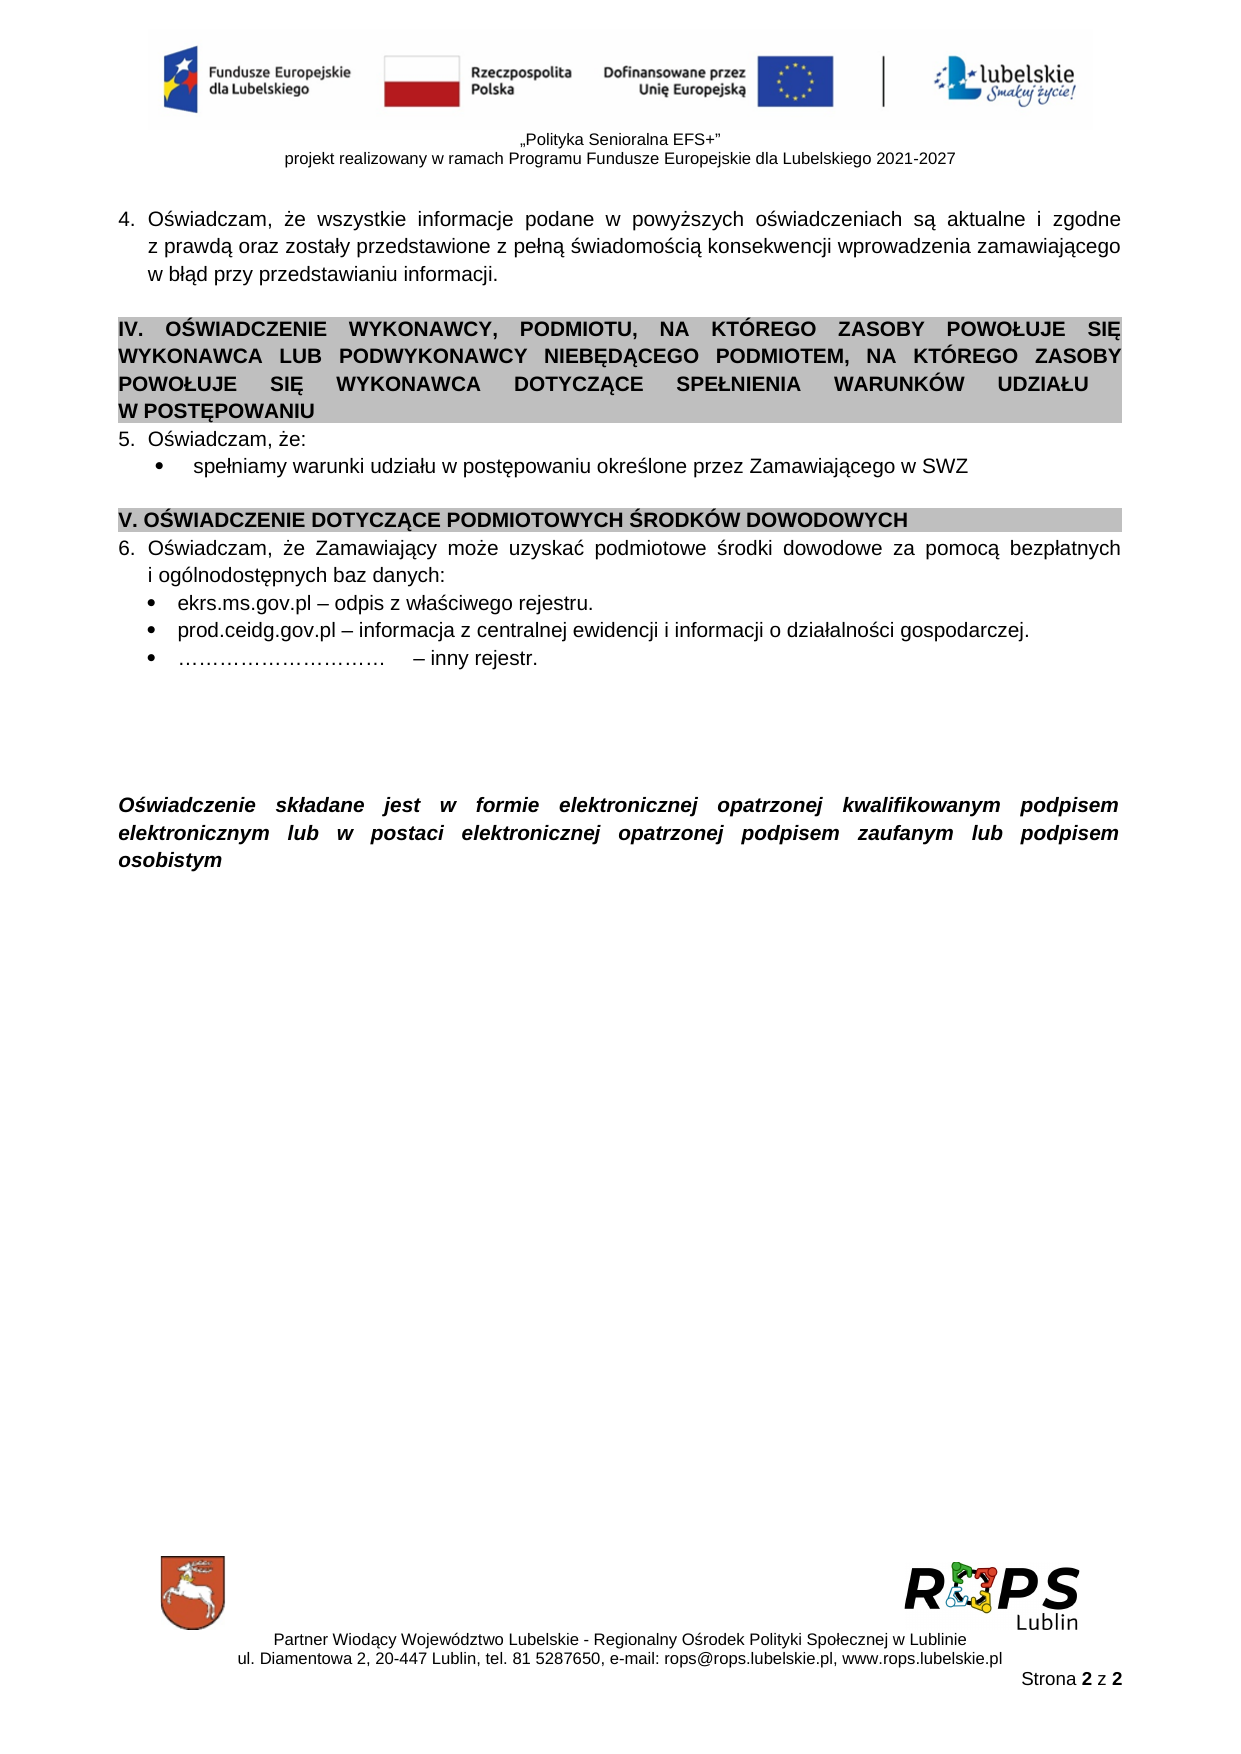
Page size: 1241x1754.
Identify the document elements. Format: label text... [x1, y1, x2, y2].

list Oświadczam, że Zamawiający może uzyskać podmiotowe środki dowodowe za pomocą bezpłatnych i ogólnodostępnych baz danych: [118, 536, 1122, 587]
text Oświadczenie składane jest w formie elektronicznej opatrzonej kwalifikowanym podpisem elektronicznym lub w postaci elektronicznej opatrzonej podpisem zaufanym lub podpisem osobistym [118, 793, 1122, 872]
picture [147, 29, 1093, 130]
picture [904, 1562, 1080, 1630]
list Oświadczam, że wszystkie informacje podane w powyższych oświadczeniach są aktualne i zgodne z prawdą oraz zostały przedstawione z pełną świadomością konsekwencji wprowadzenia zamawiającego w błąd przy przedstawianiu informacji. [118, 207, 1122, 286]
text IV. OŚWIADCZENIE WYKONAWCY, PODMIOTU, NA KTÓREGO ZASOBY POWOŁUJE SIĘ WYKONAWCA LUB PODWYKONAWCY NIEBĘDĄCEGO PODMIOTEM, NA KTÓREGO ZASOBY POWOŁUJE SIĘ WYKONAWCA DOTYCZĄCE SPEŁNIENIA WARUNKÓW UDZIAŁU W POSTĘPOWANIU [118, 317, 1122, 423]
list spełniamy warunki udziału w postępowaniu określone przez Zamawiającego w SWZ [156, 454, 1122, 478]
text V. OŚWIADCZENIE DOTYCZĄCE PODMIOTOWYCH ŚRODKÓW DOWODOWYCH [118, 508, 1122, 532]
picture [160, 1556, 226, 1630]
list Oświadczam, że: [118, 427, 1122, 451]
list ………………………… – inny rejestr. [148, 646, 1122, 670]
list ekrs.ms.gov.pl – odpis z właściwego rejestru. [148, 591, 1122, 615]
list prod.ceidg.gov.pl – informacja z centralnej ewidencji i informacji o działalności gospodarczej. [148, 618, 1122, 642]
